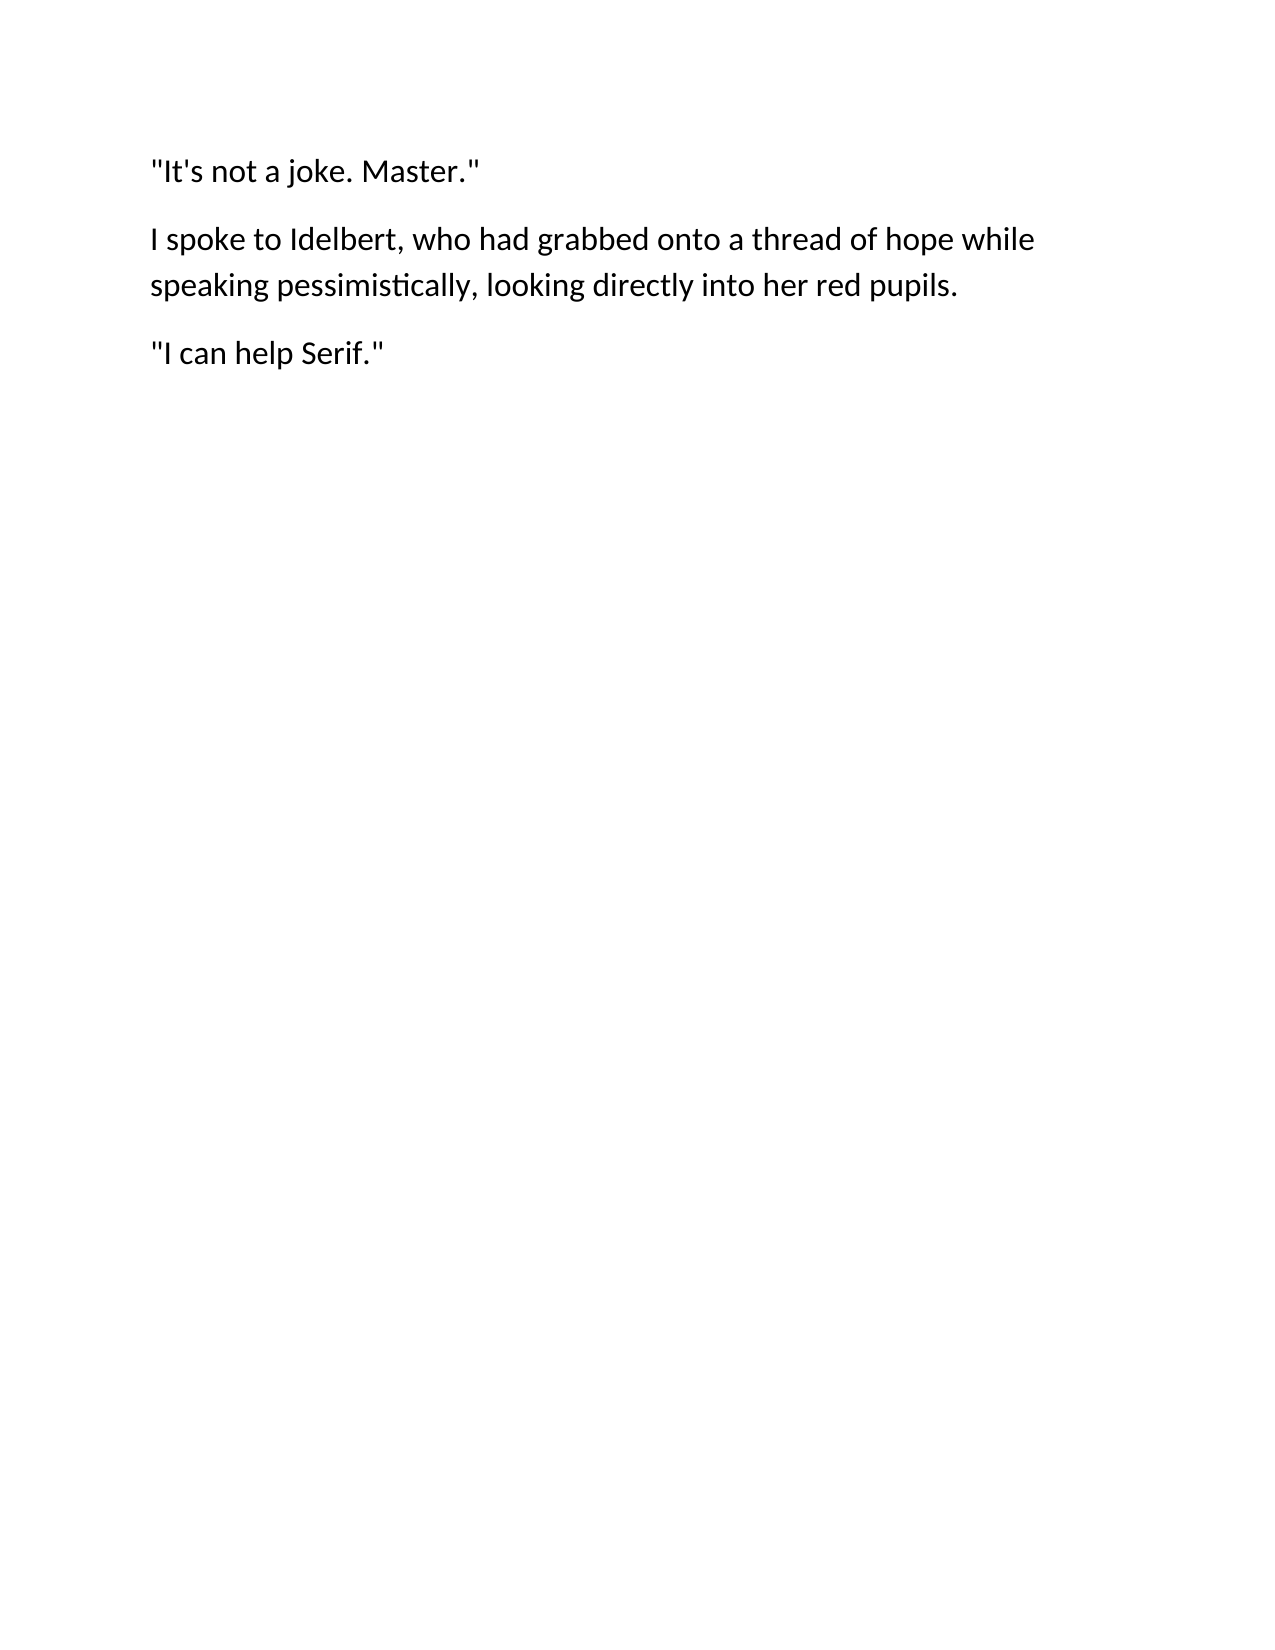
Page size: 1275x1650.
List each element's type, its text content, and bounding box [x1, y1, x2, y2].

text "I can help Serif." [150, 332, 1125, 373]
text "It's not a joke. Master." [150, 150, 1125, 191]
text I spoke to Idelbert, who had grabbed onto a thread of hope while speaking pessimistically, looking directly into her red pupils. [150, 218, 1125, 305]
